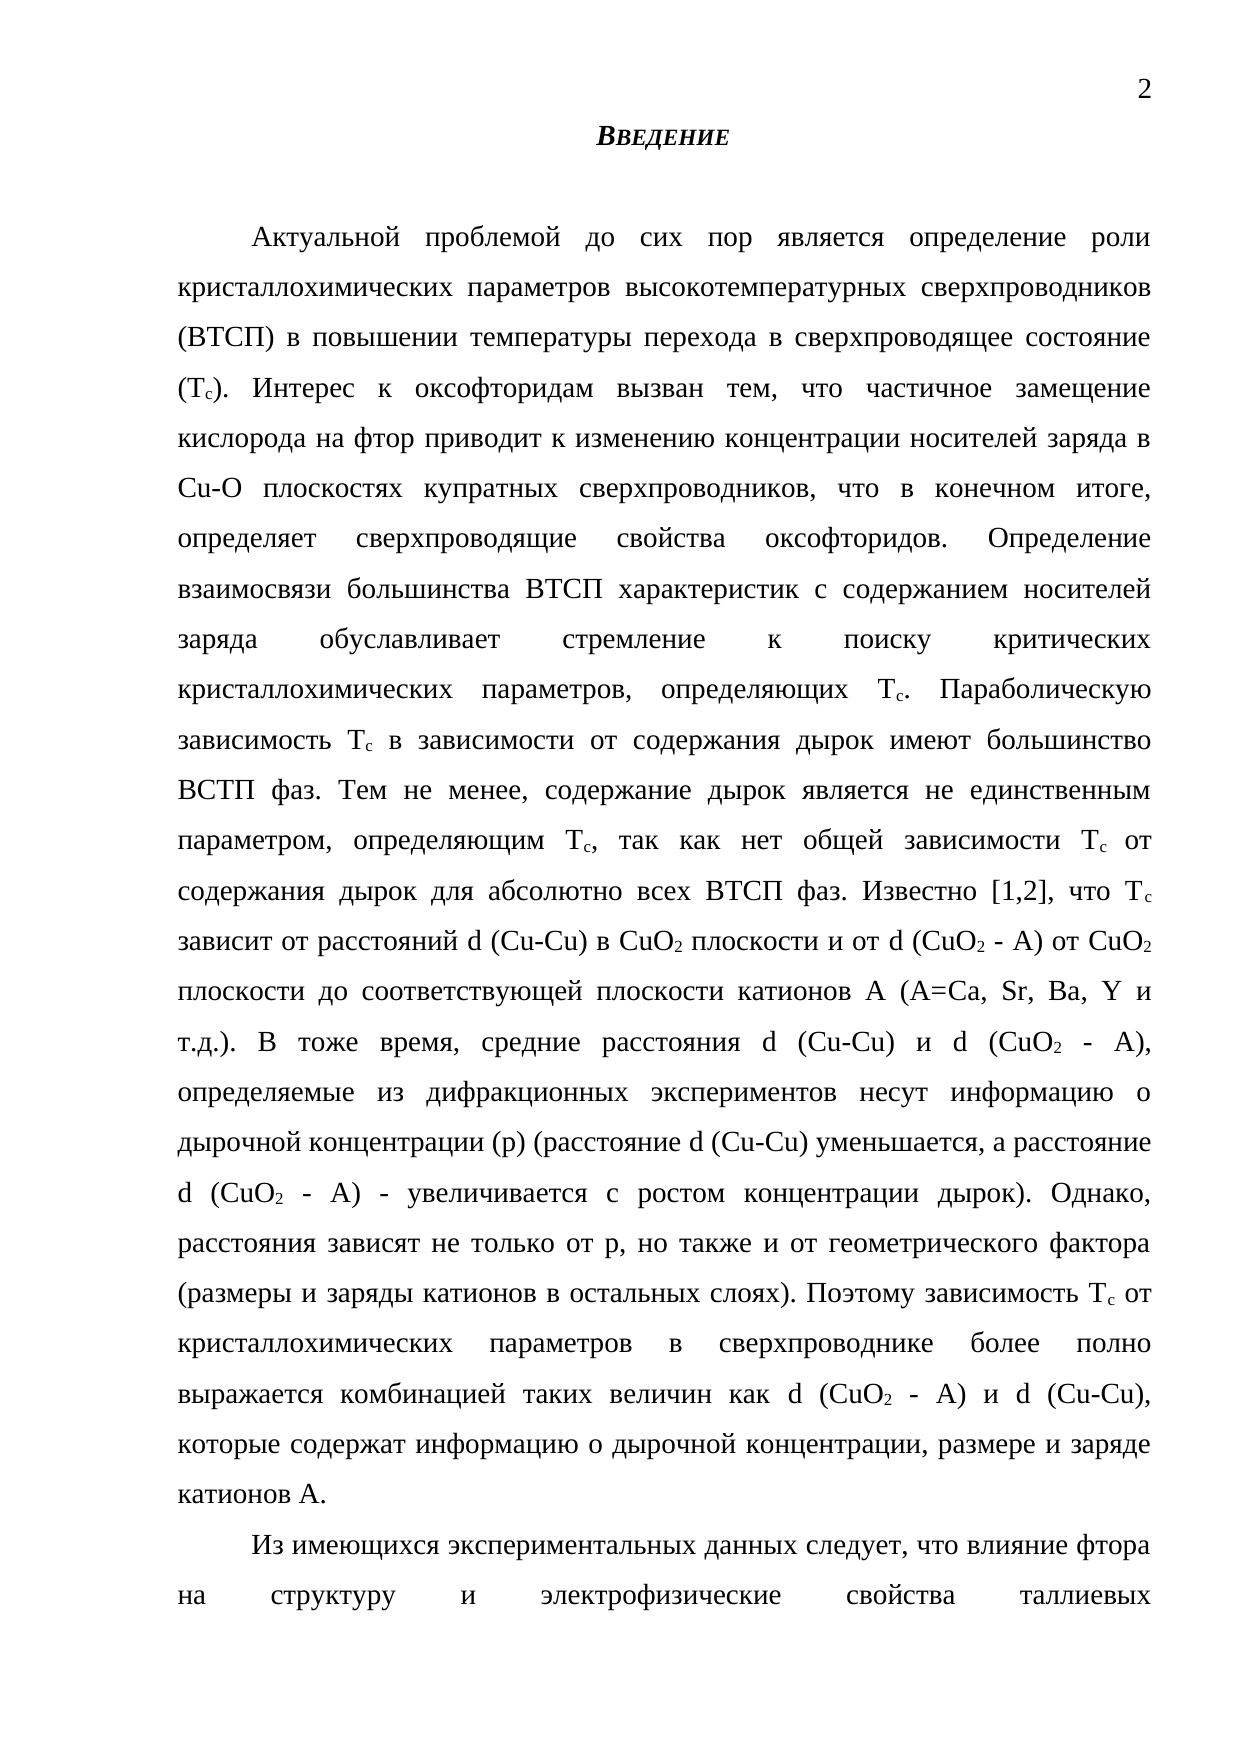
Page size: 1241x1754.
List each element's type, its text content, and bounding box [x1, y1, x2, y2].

subtitle Введение [177, 118, 1152, 152]
text Актуальной проблемой до сих пор является определение роли кристаллохимических параметров высокотемпературных сверхпроводников (ВТСП) в повышении температуры перехода в сверхпроводящее состояние (Tc). Интерес к оксофторидам вызван тем, что частичное замещение кислорода на фтор приводит к изменению концентрации носителей заряда в Cu-O плоскостях купратных сверхпроводников, что в конечном итоге, определяет сверхпроводящие свойства оксофторидов. Определение взаимосвязи большинства ВТСП характеристик с содержанием носителей заряда обуславливает стремление к поиску критических кристаллохимических параметров, определяющих Тс. Параболическую зависимость Тс в зависимости от содержания дырок имеют большинство ВСТП фаз. Тем не менее, содержание дырок является не единственным параметром, определяющим Тс, так как нет общей зависимости Тс от содержания дырок для абсолютно всех ВТСП фаз. Известно [1,2], что Тс зависит от расстояний d (Cu-Cu) в CuO2 плоскости и от d (CuO2 - A) от CuO2 плоскости до соответствующей плоскости катионов А (А=Ca, Sr, Ba, Y и т.д.). В тоже время, средние расстояния d (Cu-Cu) и d (CuO2 - A), определяемые из дифракционных экспериментов несут информацию о дырочной концентрации (р) (расстояние d (Cu-Cu) уменьшается, а расстояние d (CuO2 - A) - увеличивается с ростом концентрации дырок). Однако, расстояния зависят не только от р, но также и от геометрического фактора (размеры и заряды катионов в остальных слоях). Поэтому зависимость Тс от кристаллохимических параметров в сверхпроводнике более полно выражается комбинацией таких величин как d (CuO2 - A) и d (Cu-Cu), которые содержат информацию о дырочной концентрации, размере и заряде катионов А. [177, 219, 1152, 1510]
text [177, 1527, 1152, 1611]
